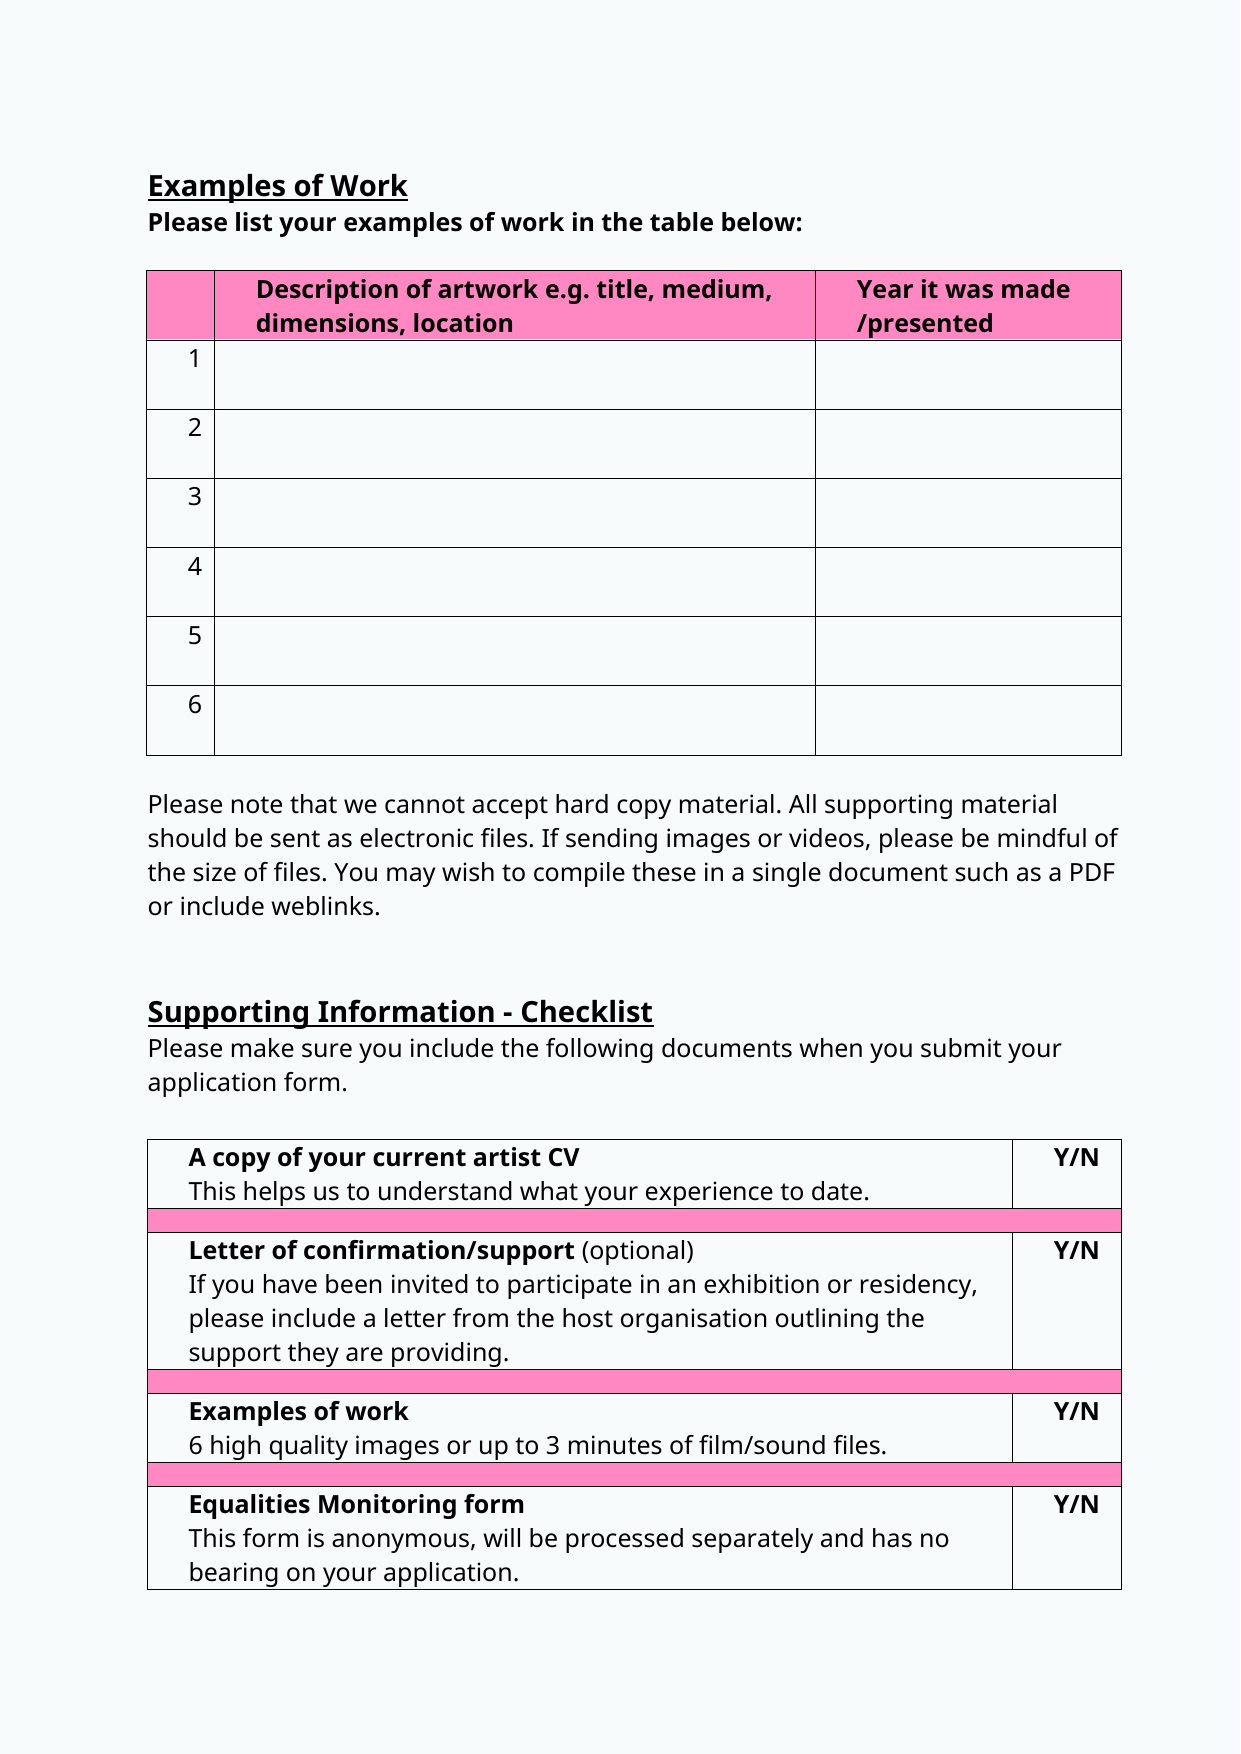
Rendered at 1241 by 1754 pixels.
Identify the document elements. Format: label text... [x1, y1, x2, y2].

table_header Y/N [1013, 1140, 1121, 1208]
table_cell [215, 686, 815, 754]
table_cell Letter of confirmation/support (optional) If you have been invited to participate in an exhibition or residency, please include a letter from the host organisation outlining the support they are providing. [148, 1233, 1012, 1369]
table_cell Examples of work 6 high quality images or up to 3 minutes of film/sound files. [148, 1394, 1012, 1462]
table_cell Y/N [1013, 1233, 1121, 1369]
table_cell [215, 617, 815, 685]
table_cell 2 [147, 410, 214, 478]
table_cell Y/N [1013, 1487, 1121, 1589]
table_cell [215, 410, 815, 478]
table_cell [148, 1370, 1121, 1393]
table_cell [215, 548, 815, 616]
table_cell 3 [147, 479, 214, 547]
text Examples of Work [147, 165, 1122, 205]
table_cell [816, 410, 1121, 478]
text Please note that we cannot accept hard copy material. All supporting material should be sent as electronic files. If sending images or videos, please be mindful of the size of files. You may wish to compile these in a single document such as a PDF or include weblinks. [147, 787, 1122, 923]
table_cell 1 [147, 341, 214, 409]
table_header Description of artwork e.g. title, medium, dimensions, location [215, 271, 815, 339]
table_cell [215, 341, 815, 409]
table_cell [148, 1463, 1121, 1486]
table_cell [816, 341, 1121, 409]
table_cell Equalities Monitoring form This form is anonymous, will be processed separately and has no bearing on your application. [148, 1487, 1012, 1589]
table_header A copy of your current artist CV This helps us to understand what your experience to date. [148, 1140, 1012, 1208]
table_cell [816, 479, 1121, 547]
table_cell [816, 617, 1121, 685]
text Please make sure you include the following documents when you submit your application form. [147, 1031, 1122, 1099]
table_cell 4 [147, 548, 214, 616]
text Please list your examples of work in the table below: [147, 205, 1122, 239]
table_cell 5 [147, 617, 214, 685]
table_cell [215, 479, 815, 547]
table_cell [816, 548, 1121, 616]
table_header Year it was made /presented [816, 271, 1121, 339]
table_cell Y/N [1013, 1394, 1121, 1462]
table_cell [148, 1209, 1121, 1232]
table_cell 6 [147, 686, 214, 754]
table_cell [816, 686, 1121, 754]
table_header [147, 271, 214, 339]
text Supporting Information - Checklist [147, 991, 1122, 1031]
